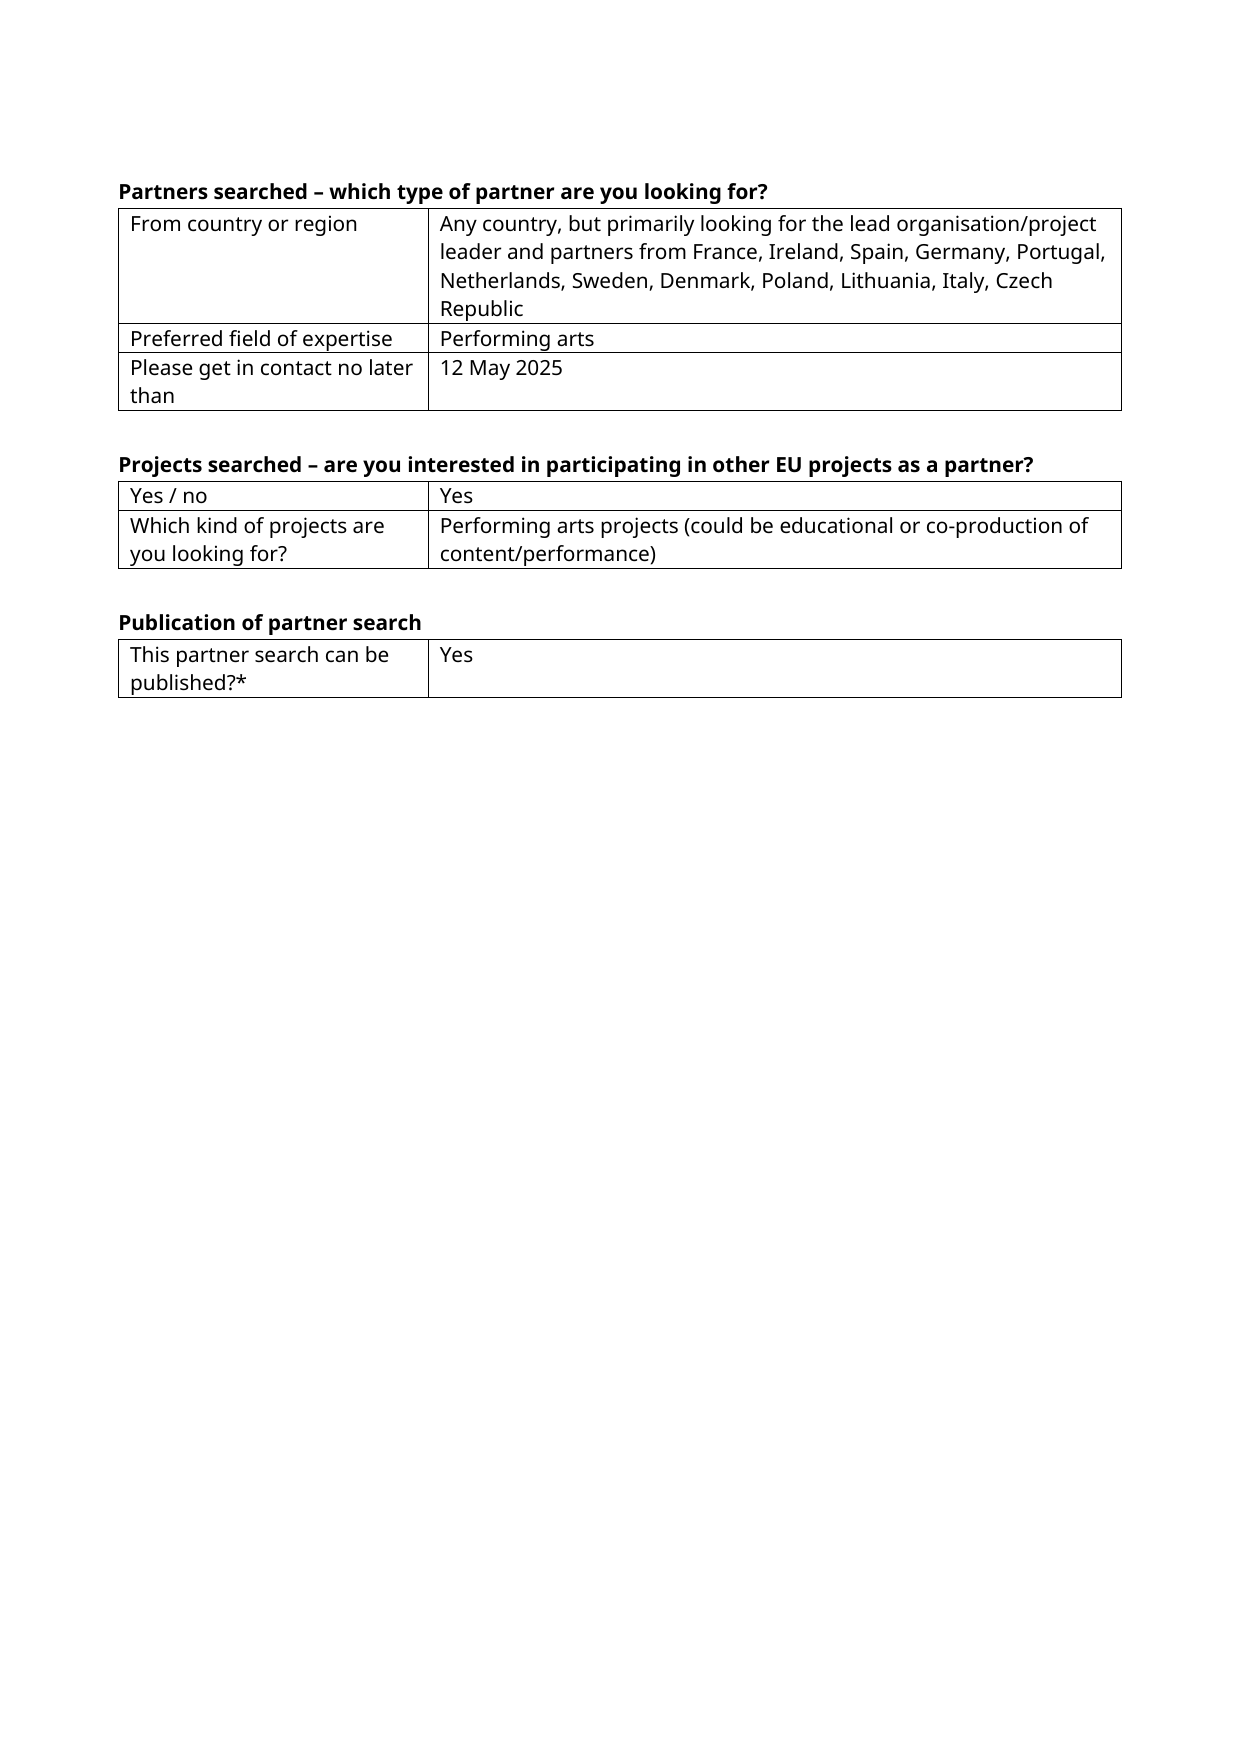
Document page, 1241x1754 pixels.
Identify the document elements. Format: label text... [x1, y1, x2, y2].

table_header This partner search can be published?* [119, 640, 428, 697]
table_cell Please get in contact no later than [119, 353, 428, 410]
table_header Yes / no [119, 482, 428, 510]
subtitle Publication of partner search [118, 608, 1122, 636]
table_cell Which kind of projects are you looking for? [119, 511, 428, 568]
table_header Yes [429, 482, 1121, 510]
table_cell Performing arts projects (could be educational or co-production of content/performance) [429, 511, 1121, 568]
table_header Yes [429, 640, 1121, 697]
table_header Any country, but primarily looking for the lead organisation/project leader and partners from France, Ireland, Spain, Germany, Portugal, Netherlands, Sweden, Denmark, Poland, Lithuania, Italy, Czech Republic [429, 209, 1121, 323]
table_cell Performing arts [429, 324, 1121, 352]
table_header From country or region [119, 209, 428, 323]
subtitle Projects searched – are you interested in participating in other EU projects as a partner? [118, 450, 1122, 478]
table_cell 12 May 2025 [429, 353, 1121, 410]
subtitle Partners searched – which type of partner are you looking for? [118, 177, 1122, 206]
table_cell Preferred field of expertise [119, 324, 428, 352]
